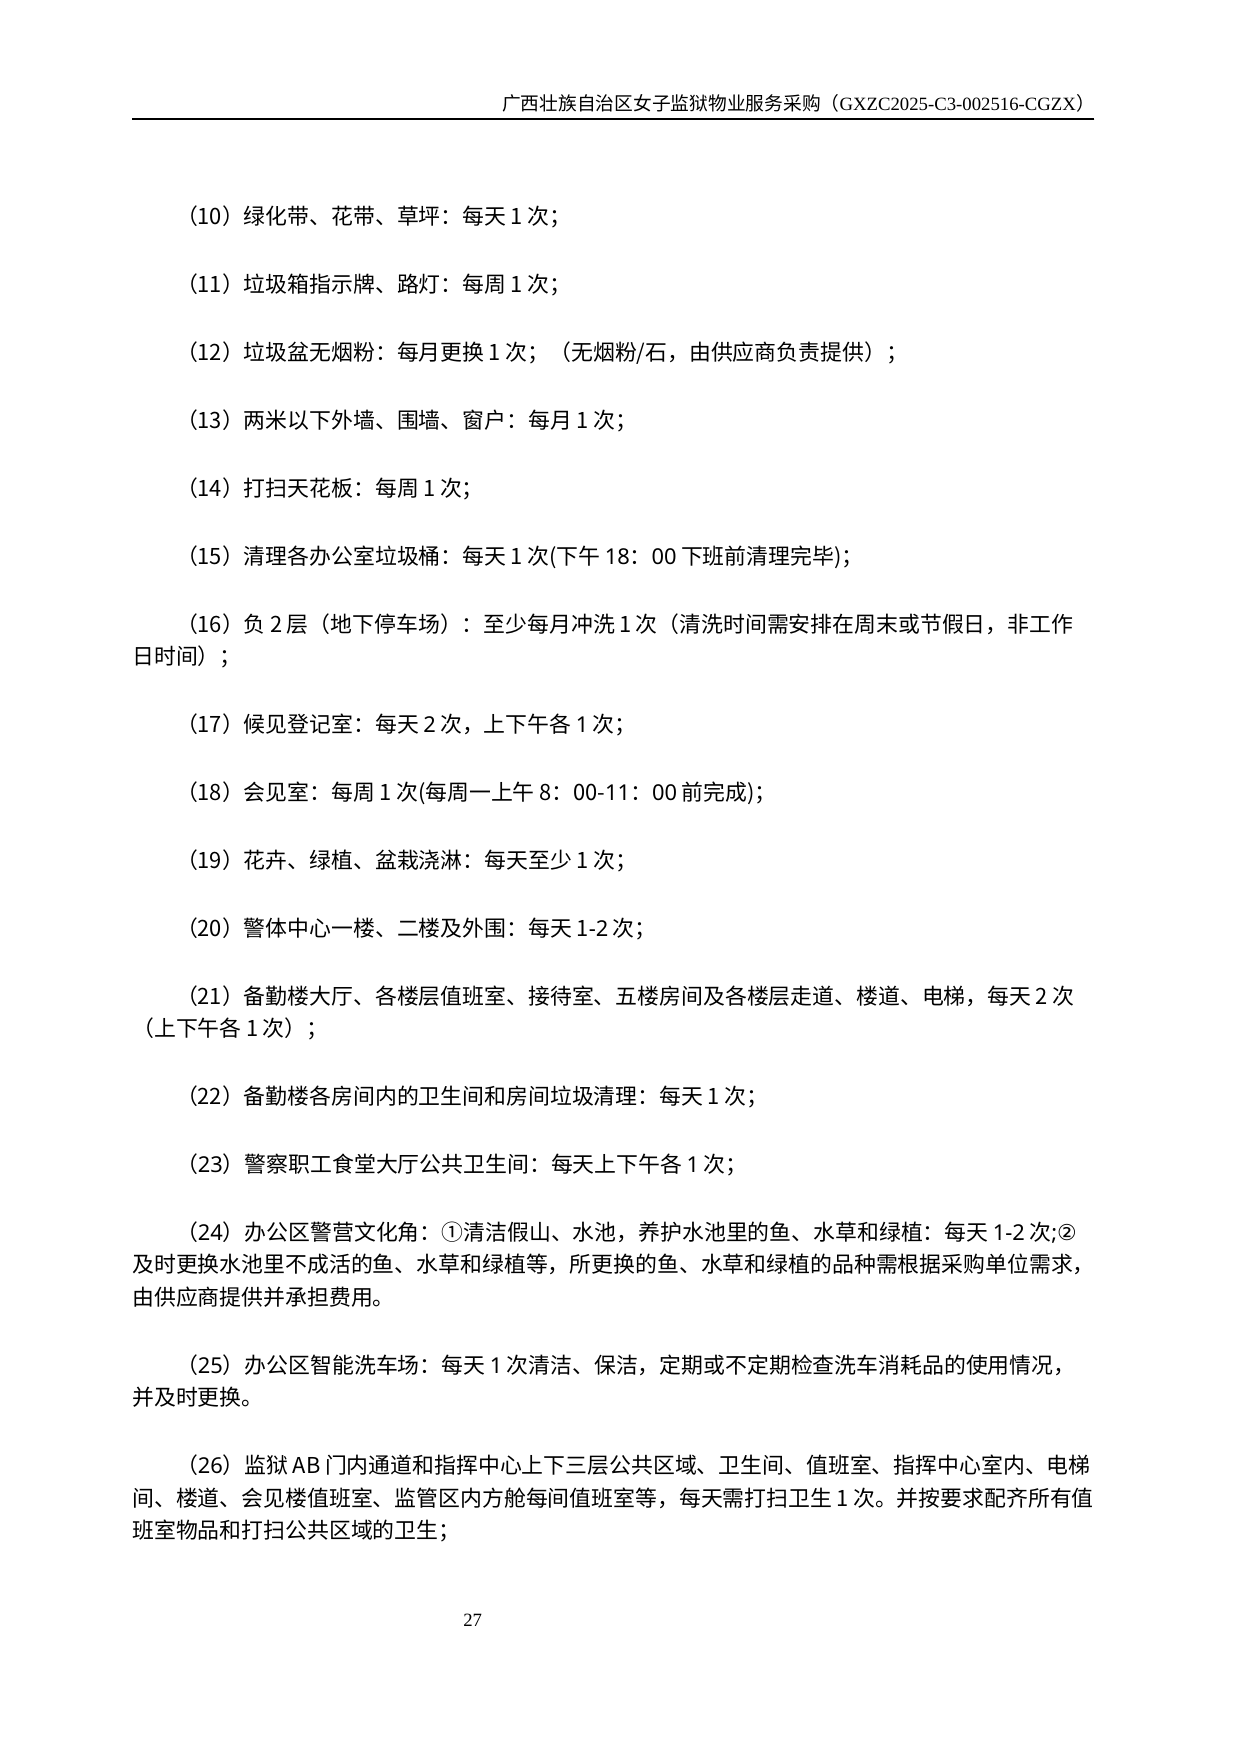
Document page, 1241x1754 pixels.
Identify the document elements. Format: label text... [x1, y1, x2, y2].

text （24）办公区警营文化角：①清洁假山、水池，养护水池里的鱼、水草和绿植：每天1-2次;②及时更换水池里不成活的鱼、水草和绿植等，所更换的鱼、水草和绿植的品种需根据采购单位需求，由供应商提供并承担费用。 [132, 1214, 1094, 1312]
text （12）垃圾盆无烟粉：每月更换1次；（无烟粉/石，由供应商负责提供）； [132, 334, 1094, 367]
text （22）备勤楼各房间内的卫生间和房间垃圾清理：每天1次； [132, 1079, 1094, 1111]
text （15）清理各办公室垃圾桶：每天1次(下午18：00下班前清理完毕)； [132, 538, 1094, 571]
text （25）办公区智能洗车场：每天1次清洁、保洁，定期或不定期检查洗车消耗品的使用情况，并及时更换。 [132, 1347, 1094, 1412]
text （19）花卉、绿植、盆栽浇淋：每天至少1次； [132, 842, 1094, 875]
text （20）警体中心一楼、二楼及外围：每天1-2次； [132, 910, 1094, 943]
text （14）打扫天花板：每周1次； [132, 470, 1094, 503]
text （13）两米以下外墙、围墙、窗户：每月1次； [132, 402, 1094, 435]
text （23）警察职工食堂大厅公共卫生间：每天上下午各1次； [132, 1147, 1094, 1179]
text （26）监狱AB门内通道和指挥中心上下三层公共区域、卫生间、值班室、指挥中心室内、电梯间、楼道、会见楼值班室、监管区内方舱每间值班室等，每天需打扫卫生1次。并按要求配齐所有值班室物品和打扫公共区域的卫生； [132, 1448, 1094, 1545]
text （21）备勤楼大厅、各楼层值班室、接待室、五楼房间及各楼层走道、楼道、电梯，每天2次（上下午各1次）； [132, 978, 1094, 1043]
text （11）垃圾箱指示牌、路灯：每周1次； [132, 267, 1094, 299]
text （16）负2层（地下停车场）：至少每月冲洗1次（清洗时间需安排在周末或节假日，非工作日时间）； [132, 606, 1094, 671]
text （17）候见登记室：每天2次，上下午各1次； [132, 707, 1094, 739]
text （10）绿化带、花带、草坪：每天1次； [132, 199, 1094, 231]
text （18）会见室：每周1次(每周一上午8：00-11：00前完成)； [132, 774, 1094, 807]
